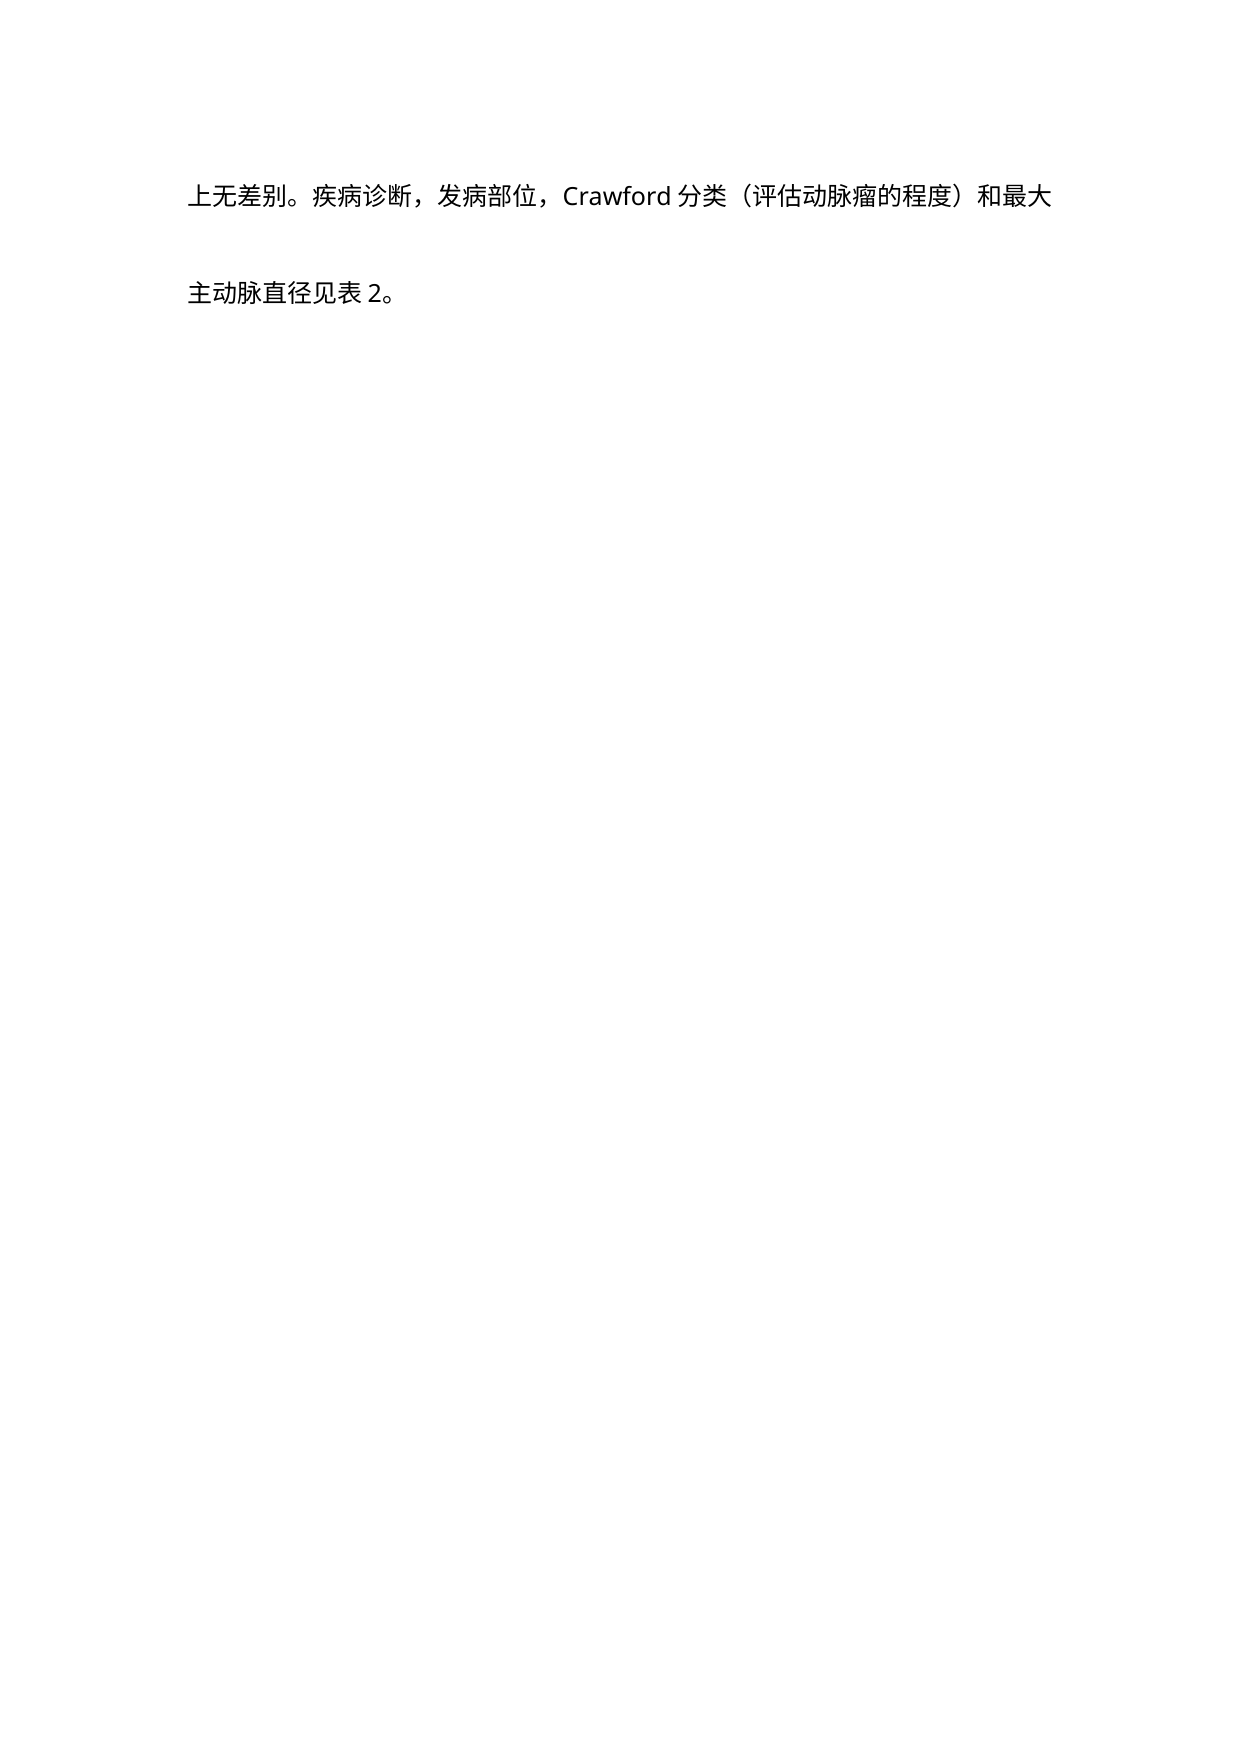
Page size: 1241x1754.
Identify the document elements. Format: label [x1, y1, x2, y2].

text [187, 162, 1053, 324]
